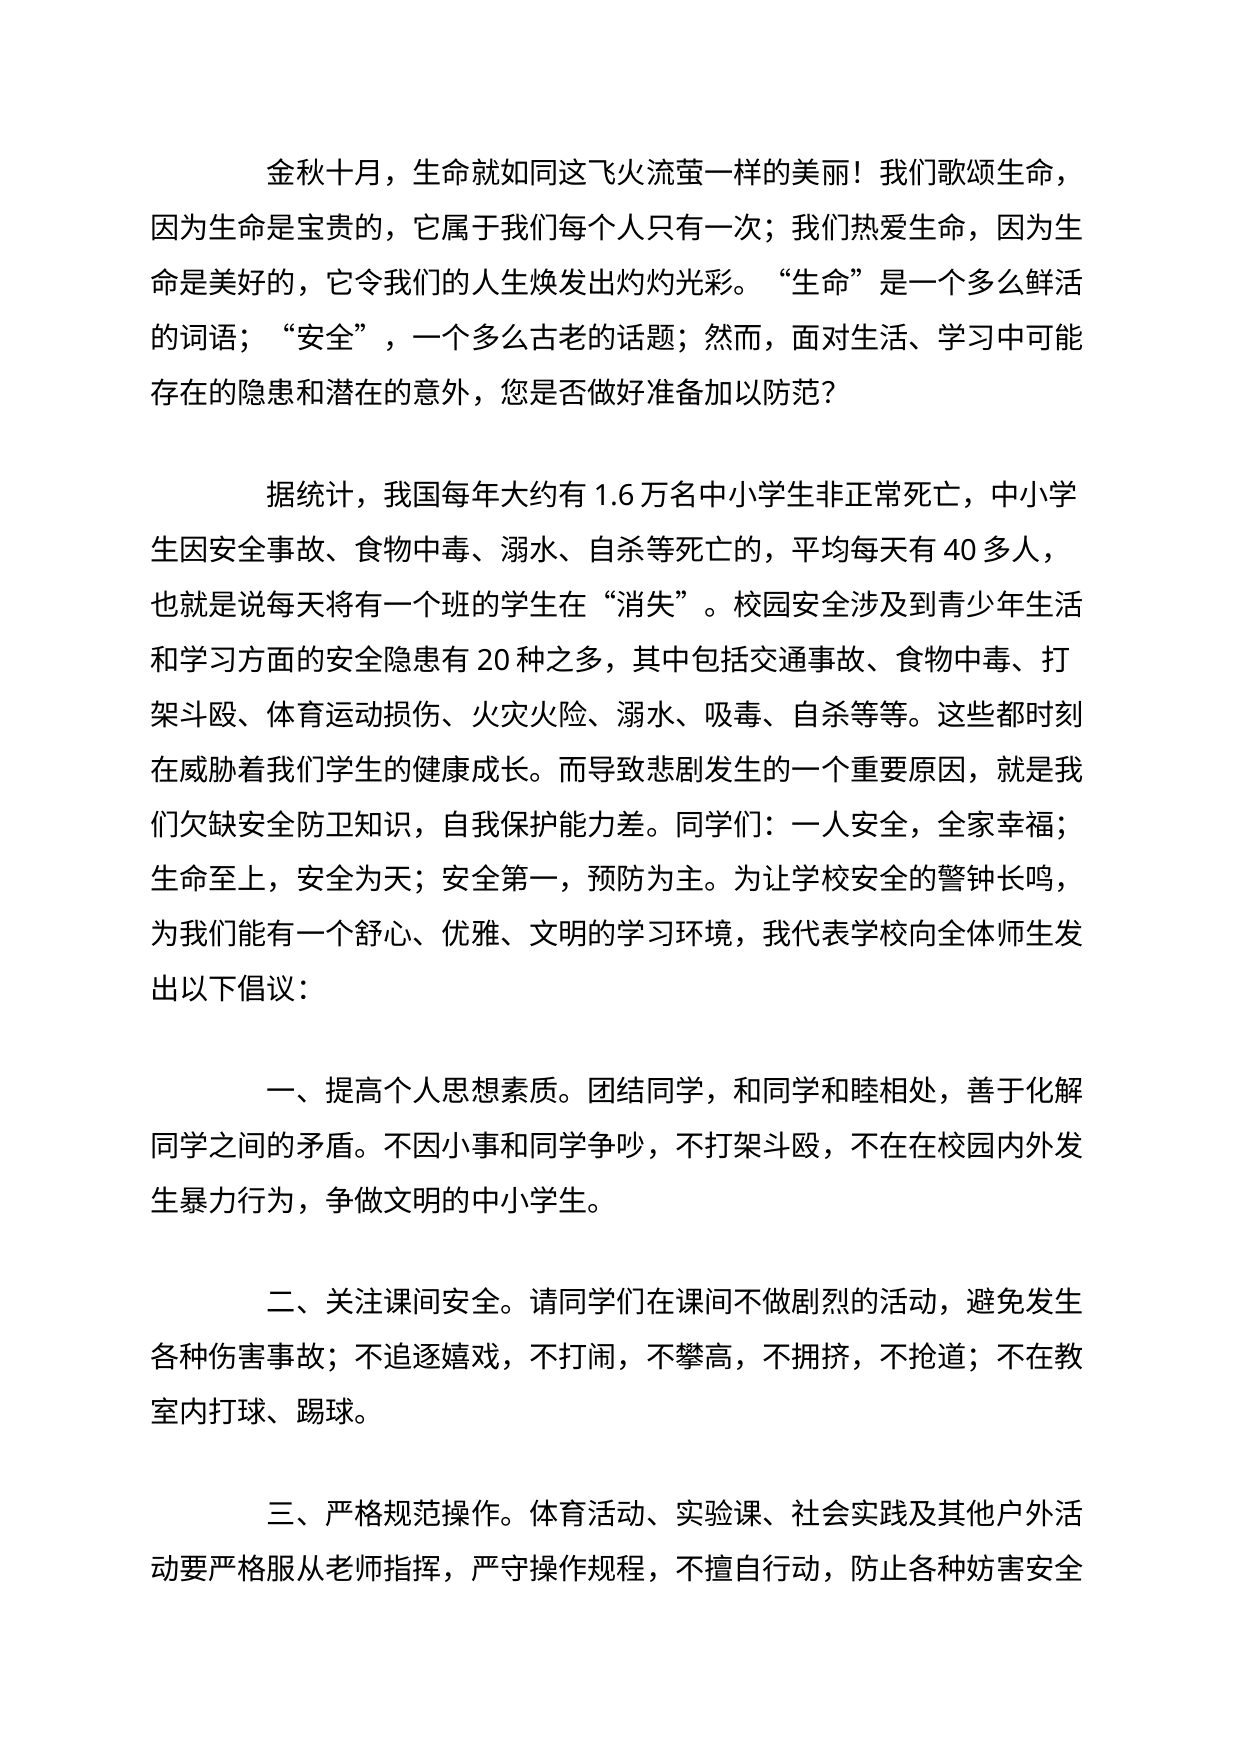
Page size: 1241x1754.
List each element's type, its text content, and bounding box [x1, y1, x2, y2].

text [150, 1491, 1090, 1588]
text 金秋十月，生命就如同这飞火流萤一样的美丽！我们歌颂生命，因为生命是宝贵的，它属于我们每个人只有一次；我们热爱生命，因为生命是美好的，它令我们的人生焕发出灼灼光彩。“生命”是一个多么鲜活的词语；“安全”，一个多么古老的话题；然而，面对生活、学习中可能存在的隐患和潜在的意外，您是否做好准备加以防范？ [150, 150, 1090, 412]
text 二、关注课间安全。请同学们在课间不做剧烈的活动，避免发生各种伤害事故；不追逐嬉戏，不打闹，不攀高，不拥挤，不抢道；不在教室内打球、踢球。 [150, 1279, 1090, 1431]
text 一、提高个人思想素质。团结同学，和同学和睦相处，善于化解同学之间的矛盾。不因小事和同学争吵，不打架斗殴，不在在校园内外发生暴力行为，争做文明的中小学生。 [150, 1067, 1090, 1219]
text 据统计，我国每年大约有1.6万名中小学生非正常死亡，中小学生因安全事故、食物中毒、溺水、自杀等死亡的，平均每天有40多人，也就是说每天将有一个班的学生在“消失”。校园安全涉及到青少年生活和学习方面的安全隐患有20种之多，其中包括交通事故、食物中毒、打架斗殴、体育运动损伤、火灾火险、溺水、吸毒、自杀等等。这些都时刻在威胁着我们学生的健康成长。而导致悲剧发生的一个重要原因，就是我们欠缺安全防卫知识，自我保护能力差。同学们：一人安全，全家幸福；生命至上，安全为天；安全第一，预防为主。为让学校安全的警钟长鸣，为我们能有一个舒心、优雅、文明的学习环境，我代表学校向全体师生发出以下倡议： [150, 471, 1090, 1008]
